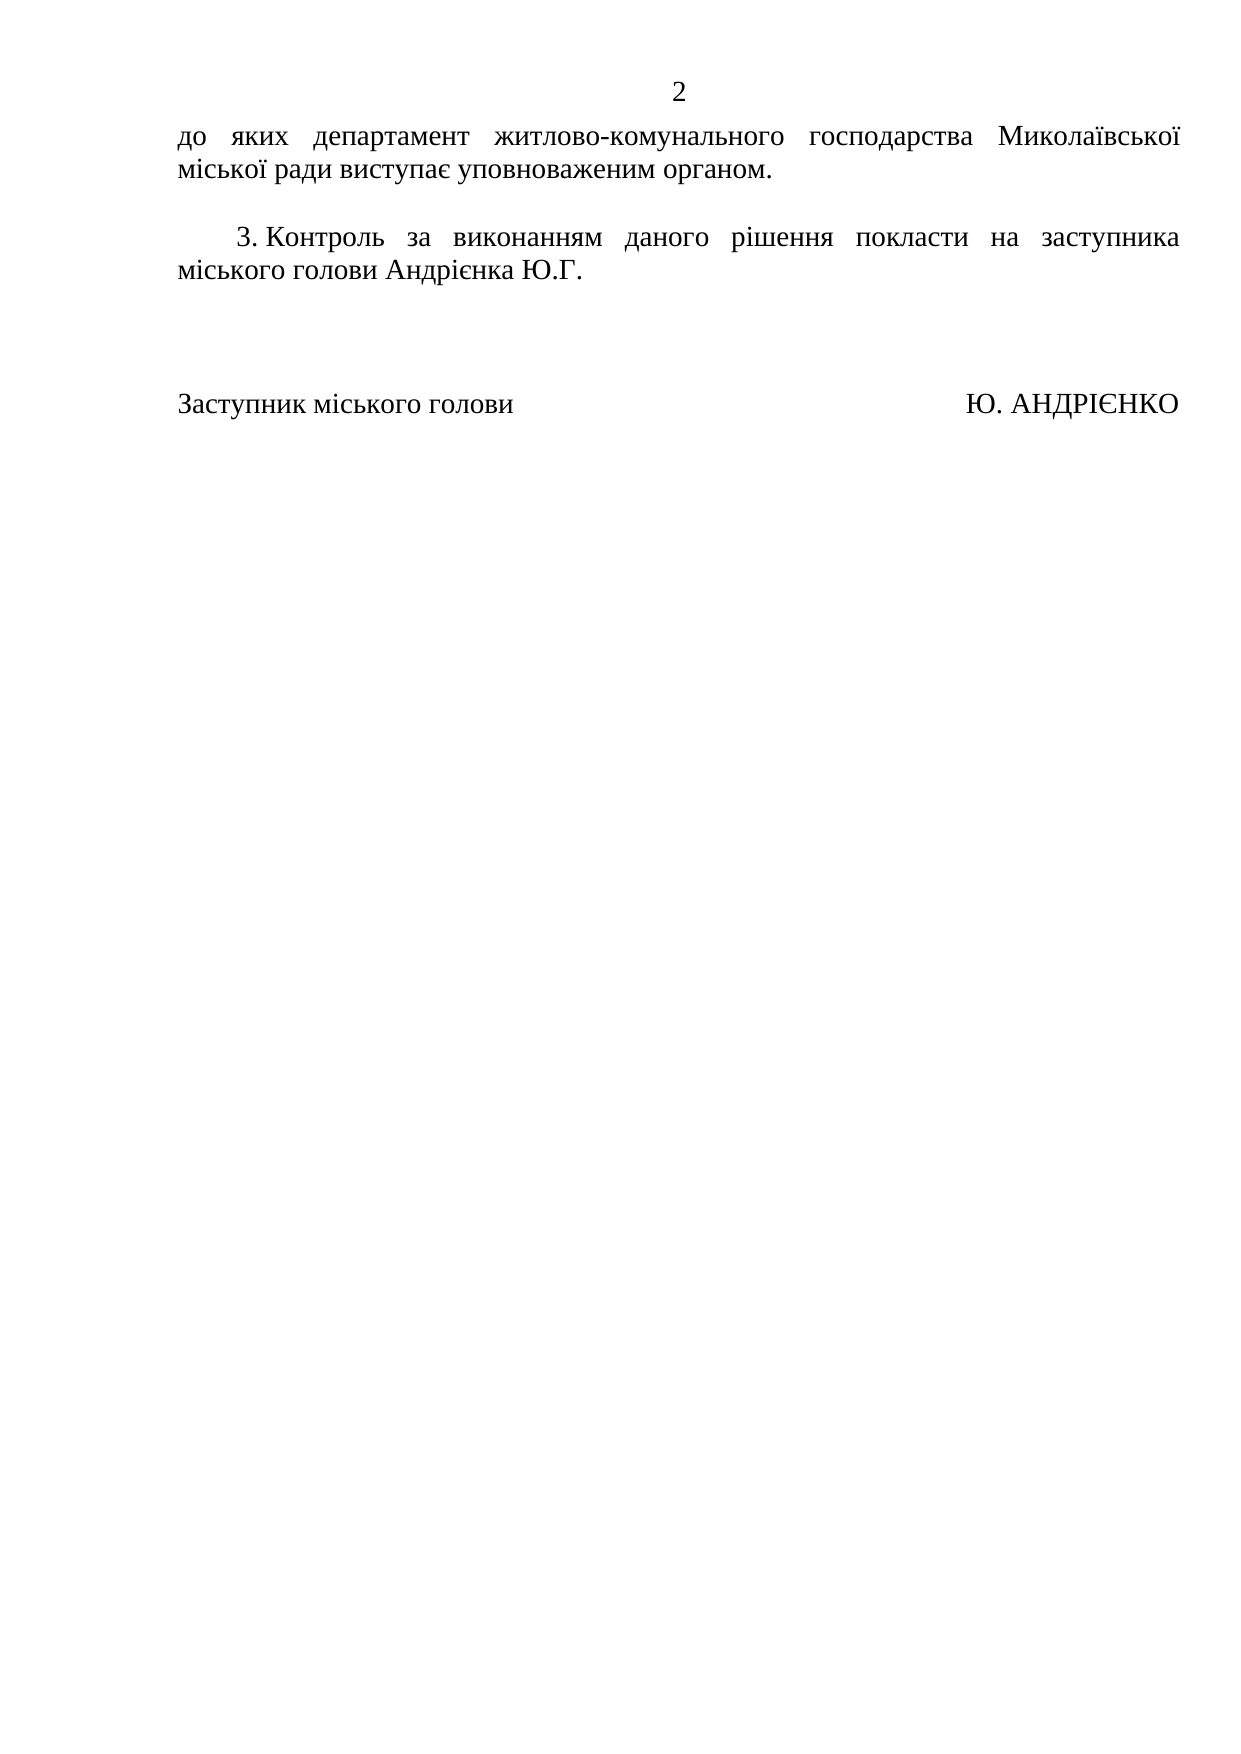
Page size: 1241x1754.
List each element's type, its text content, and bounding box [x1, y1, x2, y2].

text 3. Контроль за виконанням даного рішення покласти на заступника міського голови Андрієнка Ю.Г. [177, 219, 1181, 286]
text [177, 118, 1181, 185]
text Заступник міського голови Ю. АНДРІЄНКО [177, 386, 1181, 420]
